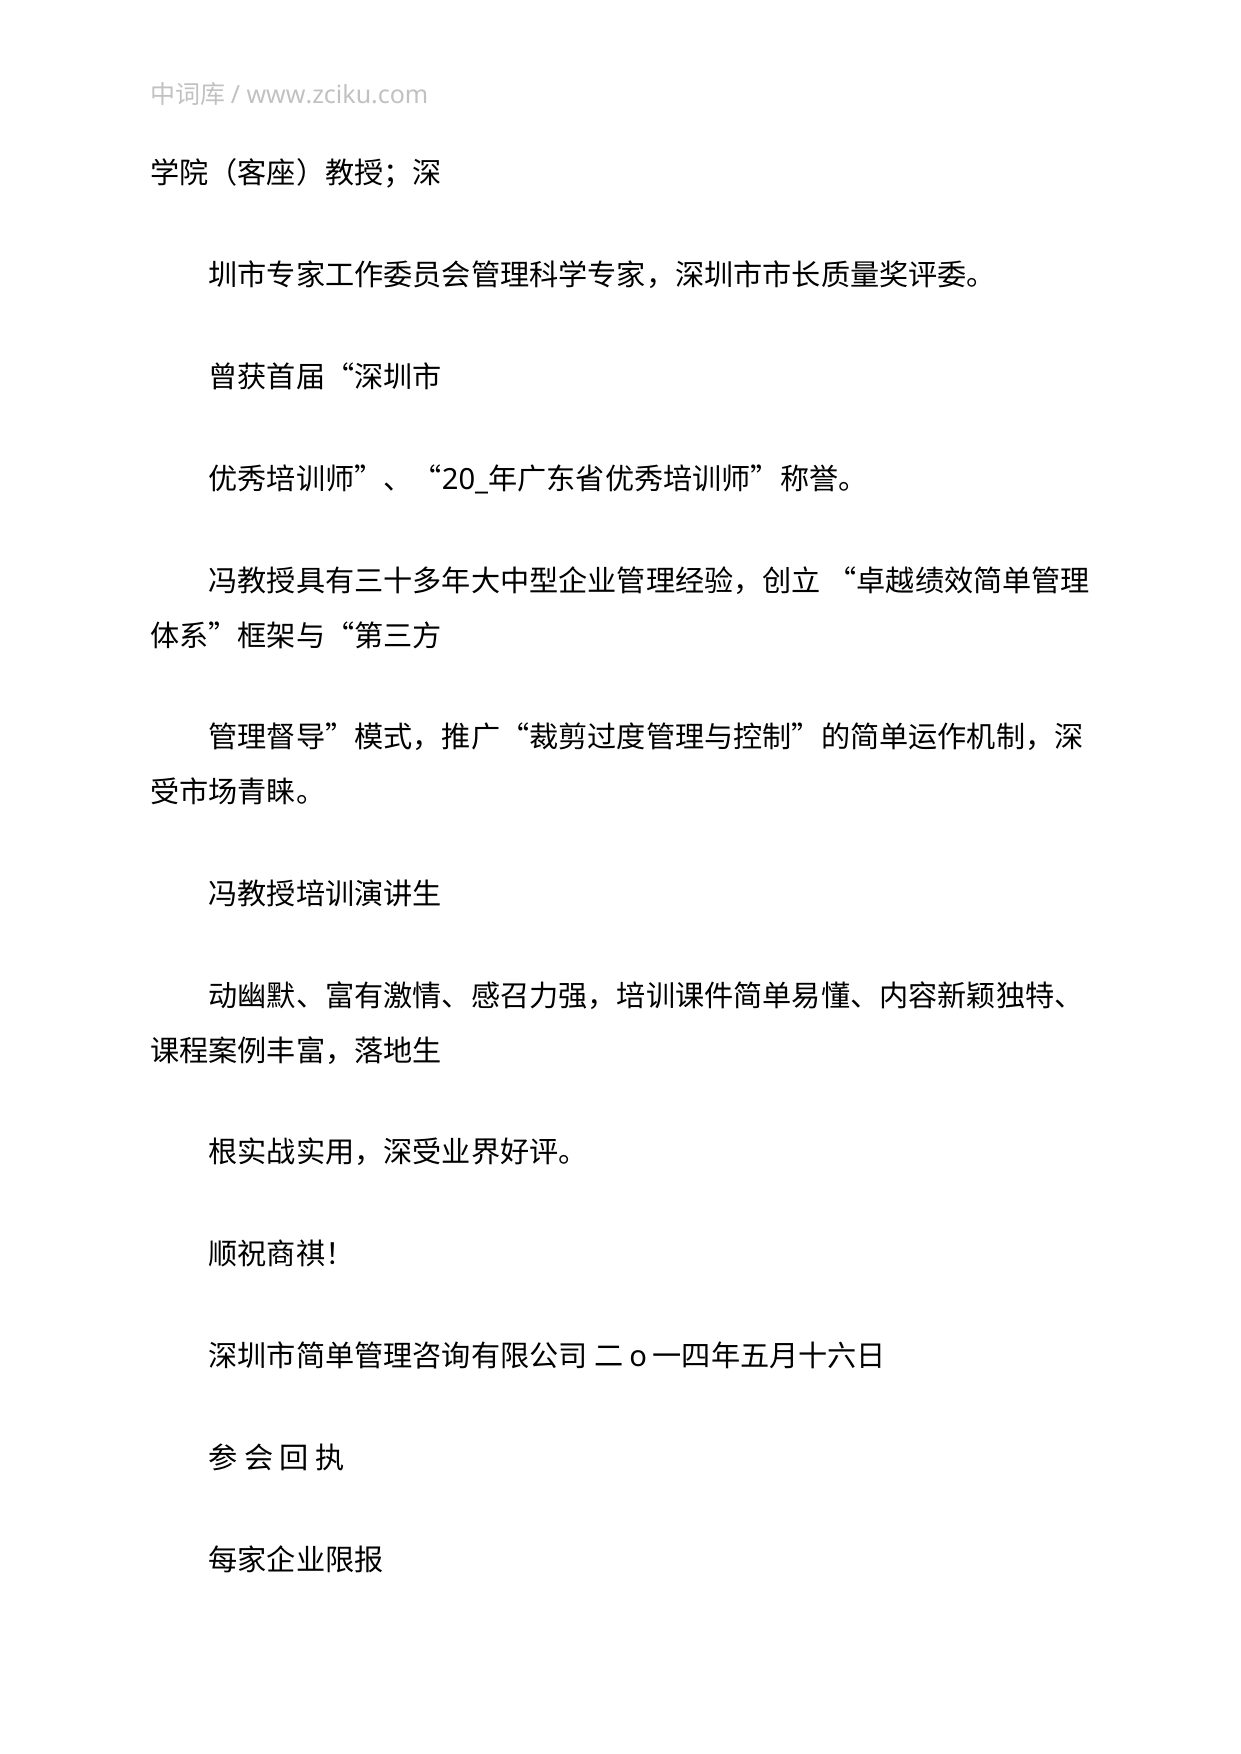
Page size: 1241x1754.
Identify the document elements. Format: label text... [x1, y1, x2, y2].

text 优秀培训师”、“20_年广东省优秀培训师”称誉。 [150, 455, 1090, 498]
text 根实战实用，深受业界好评。 [150, 1129, 1090, 1171]
text 顺祝商祺！ [150, 1231, 1090, 1273]
text 管理督导”模式，推广“裁剪过度管理与控制”的简单运作机制，深受市场青睐。 [150, 714, 1090, 811]
text 圳市专家工作委员会管理科学专家，深圳市市长质量奖评委。 [150, 252, 1090, 294]
text 冯教授培训演讲生 [150, 871, 1090, 913]
text 参 会 回 执 [150, 1434, 1090, 1477]
text 深圳市简单管理咨询有限公司 二о一四年五月十六日 [150, 1333, 1090, 1375]
text 曾获首届“深圳市 [150, 353, 1090, 396]
text 每家企业限报 [150, 1536, 1090, 1579]
text 冯教授具有三十多年大中型企业管理经验，创立 “卓越绩效简单管理体系”框架与“第三方 [150, 557, 1090, 654]
text 动幽默、富有激情、感召力强，培训课件简单易懂、内容新颖独特、课程案例丰富，落地生 [150, 972, 1090, 1069]
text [150, 150, 1090, 192]
